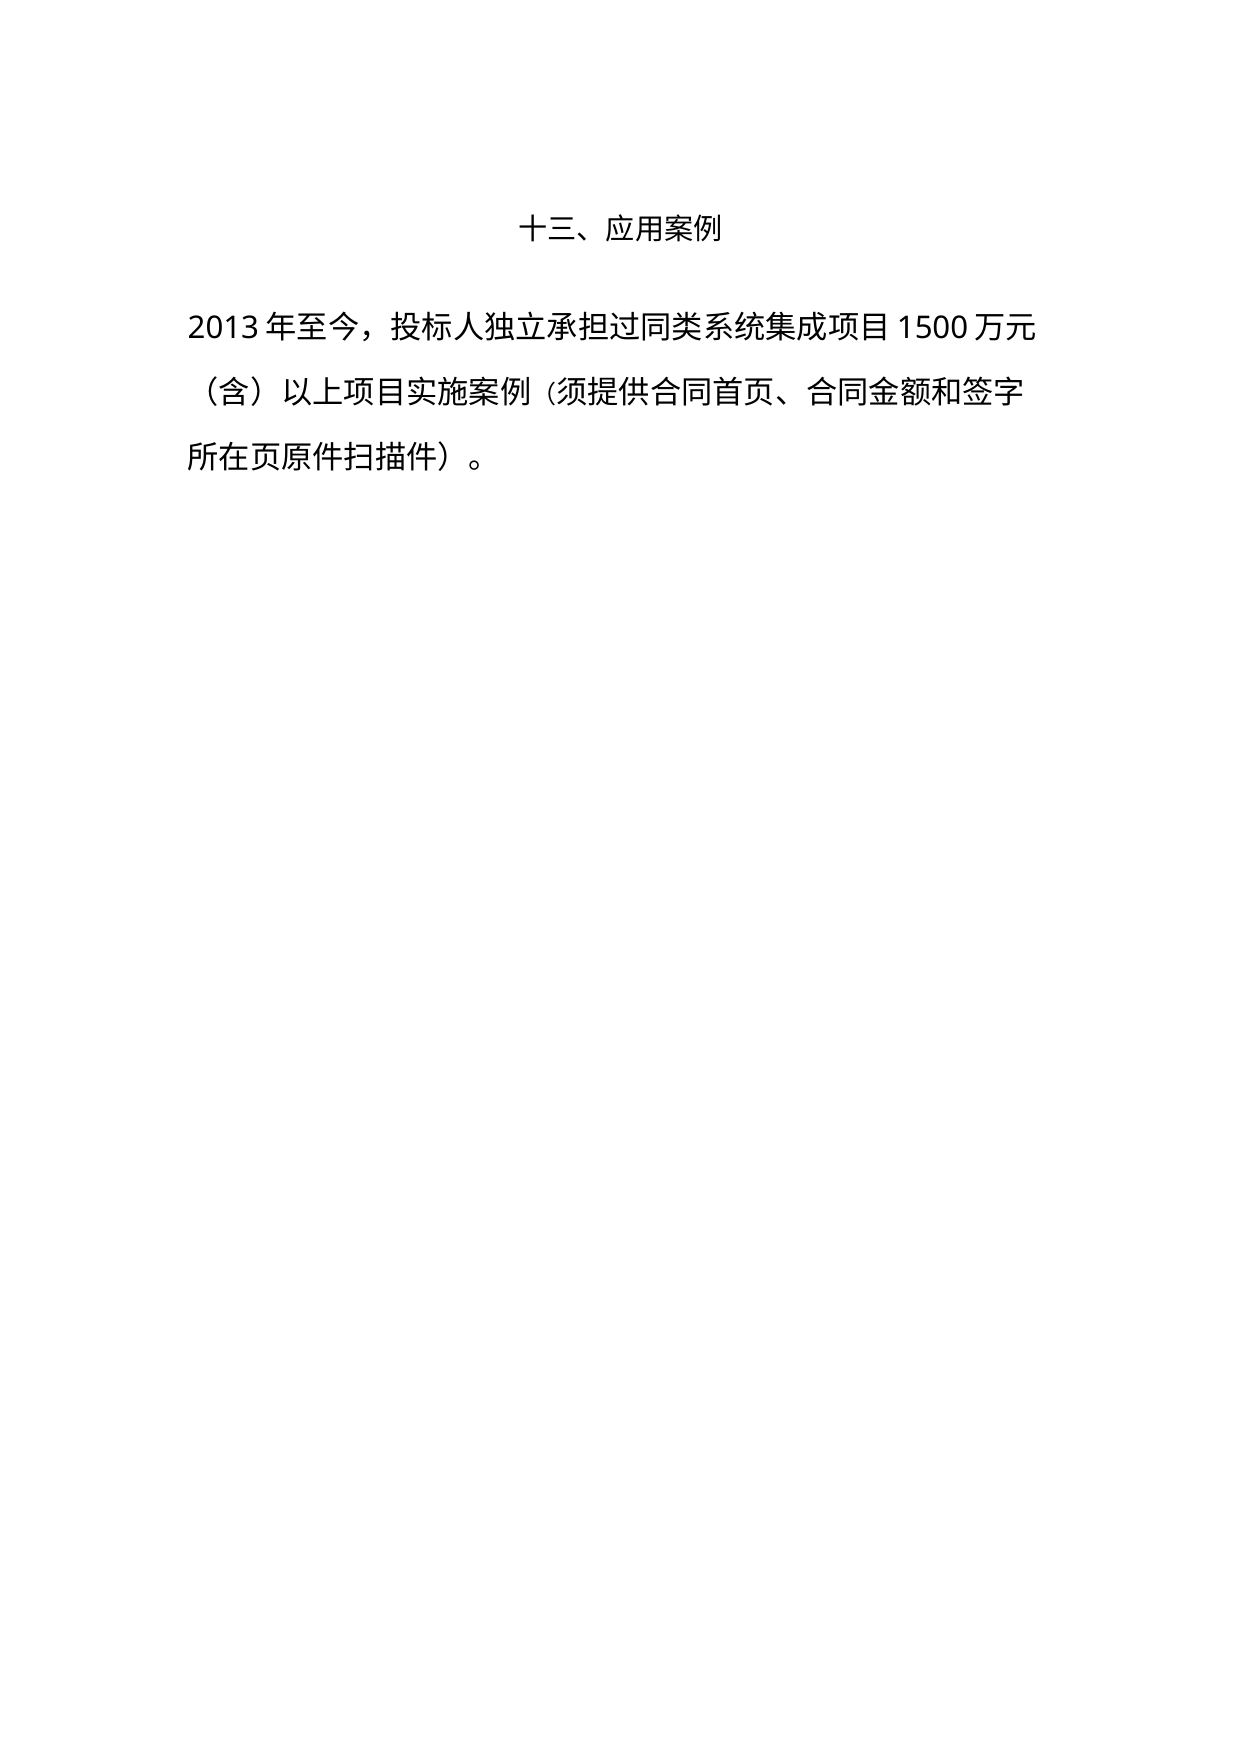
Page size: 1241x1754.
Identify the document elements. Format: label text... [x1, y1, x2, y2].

text 2013年至今，投标人独立承担过同类系统集成项目1500万元（含）以上项目实施案例（须提供合同首页、合同金额和签字所在页原件扫描件）。 [187, 292, 1053, 487]
text 十三、应用案例 [187, 194, 1053, 259]
